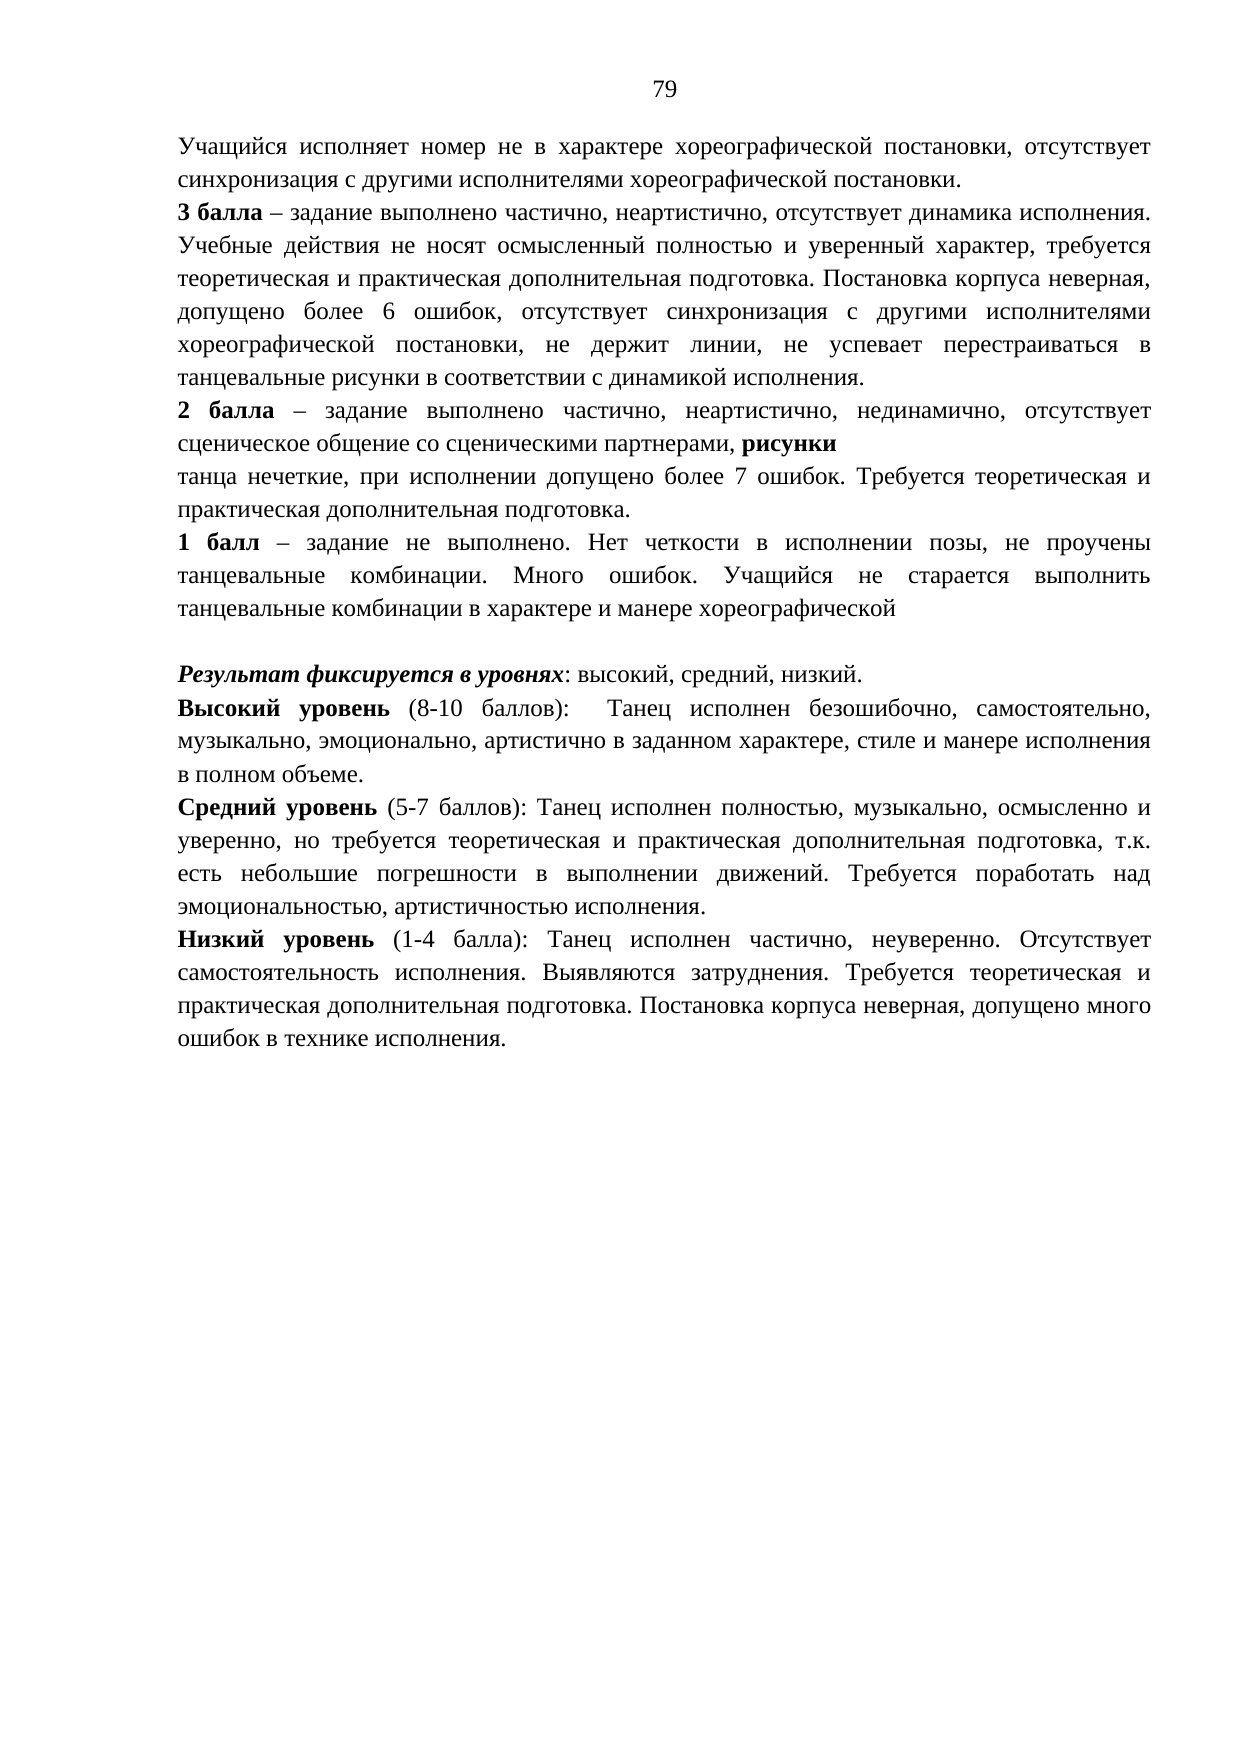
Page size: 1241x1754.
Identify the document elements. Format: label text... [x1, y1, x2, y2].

text 1 балл – задание не выполнено. Нет четкости в исполнении позы, не проучены танцевальные комбинации. Много ошибок. Учащийся не старается выполнить танцевальные комбинации в характере и манере хореографической [177, 527, 1152, 622]
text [177, 131, 1152, 193]
text 3 балла – задание выполнено частично, неартистично, отсутствует динамика исполнения. Учебные действия не носят осмысленный полностью и уверенный характер, требуется теоретическая и практическая дополнительная подготовка. Постановка корпуса неверная, допущено более 6 ошибок, отсутствует синхронизация с другими исполнителями хореографической постановки, не держит линии, не успевает перестраиваться в танцевальные рисунки в соответствии с динамикой исполнения. [177, 197, 1152, 391]
text 2 балла – задание выполнено частично, неартистично, нединамично, отсутствует сценическое общение со сценическими партнерами, рисунки [177, 395, 1152, 457]
text Высокий уровень (8-10 баллов): Танец исполнен безошибочно, самостоятельно, музыкально, эмоционально, артистично в заданном характере, стиле и манере исполнения в полном объеме. [177, 693, 1152, 787]
text танца нечеткие, при исполнении допущено более 7 ошибок. Требуется теоретическая и практическая дополнительная подготовка. [177, 461, 1152, 523]
text Низкий уровень (1-4 балла): Танец исполнен частично, неуверенно. Отсутствует самостоятельность исполнения. Выявляются затруднения. Требуется теоретическая и практическая дополнительная подготовка. Постановка корпуса неверная, допущено много ошибок в технике исполнения. [177, 924, 1152, 1052]
text Результат фиксируется в уровнях: высокий, средний, низкий. [177, 659, 1152, 688]
text Средний уровень (5-7 баллов): Танец исполнен полностью, музыкально, осмысленно и уверенно, но требуется теоретическая и практическая дополнительная подготовка, т.к. есть небольшие погрешности в выполнении движений. Требуется поработать над эмоциональностью, артистичностью исполнения. [177, 792, 1152, 919]
